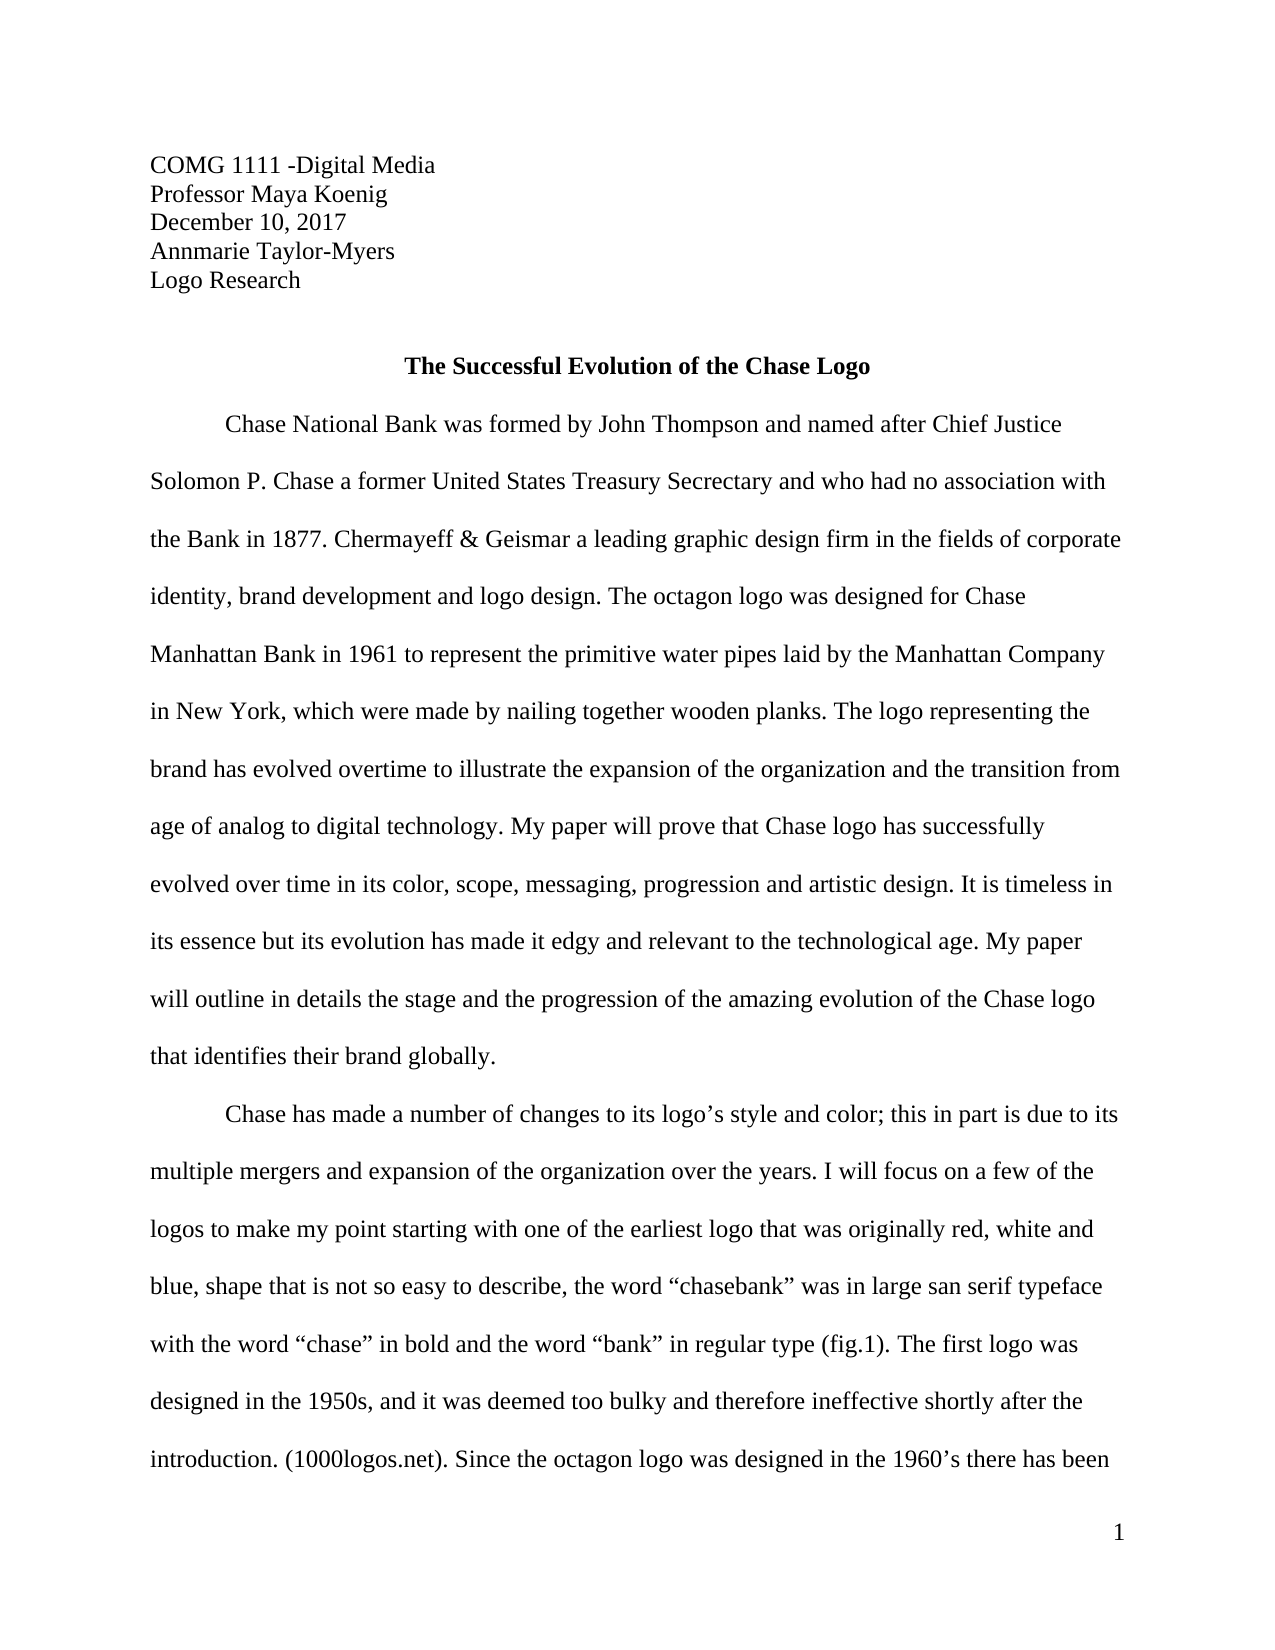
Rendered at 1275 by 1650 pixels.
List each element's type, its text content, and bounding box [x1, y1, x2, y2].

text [150, 1099, 1125, 1472]
text Chase National Bank was formed by John Thompson and named after Chief Justice Solomon P. Chase a former United States Treasury Secrectary and who had no association with the Bank in 1877. Chermayeff & Geismar a leading graphic design firm in the fields of corporate identity, brand development and logo design. The octagon logo was designed for Chase Manhattan Bank in 1961 to represent the primitive water pipes laid by the Manhattan Company in New York, which were made by nailing together wooden planks. The logo representing the brand has evolved overtime to illustrate the expansion of the organization and the transition from age of analog to digital technology. My paper will prove that Chase logo has successfully evolved over time in its color, scope, messaging, progression and artistic design. It is timeless in its essence but its evolution has made it edgy and relevant to the technological age. My paper will outline in details the stage and the progression of the amazing evolution of the Chase logo that identifies their brand globally. [150, 409, 1125, 1070]
text Annmarie Taylor-Myers [150, 236, 1125, 265]
text The Successful Evolution of the Chase Logo [150, 351, 1125, 380]
text COMG 1111 -Digital Media [150, 150, 1125, 179]
text Professor Maya Koenig [150, 179, 1125, 207]
text December 10, 2017 [150, 207, 1125, 236]
text Logo Research [150, 265, 1125, 294]
